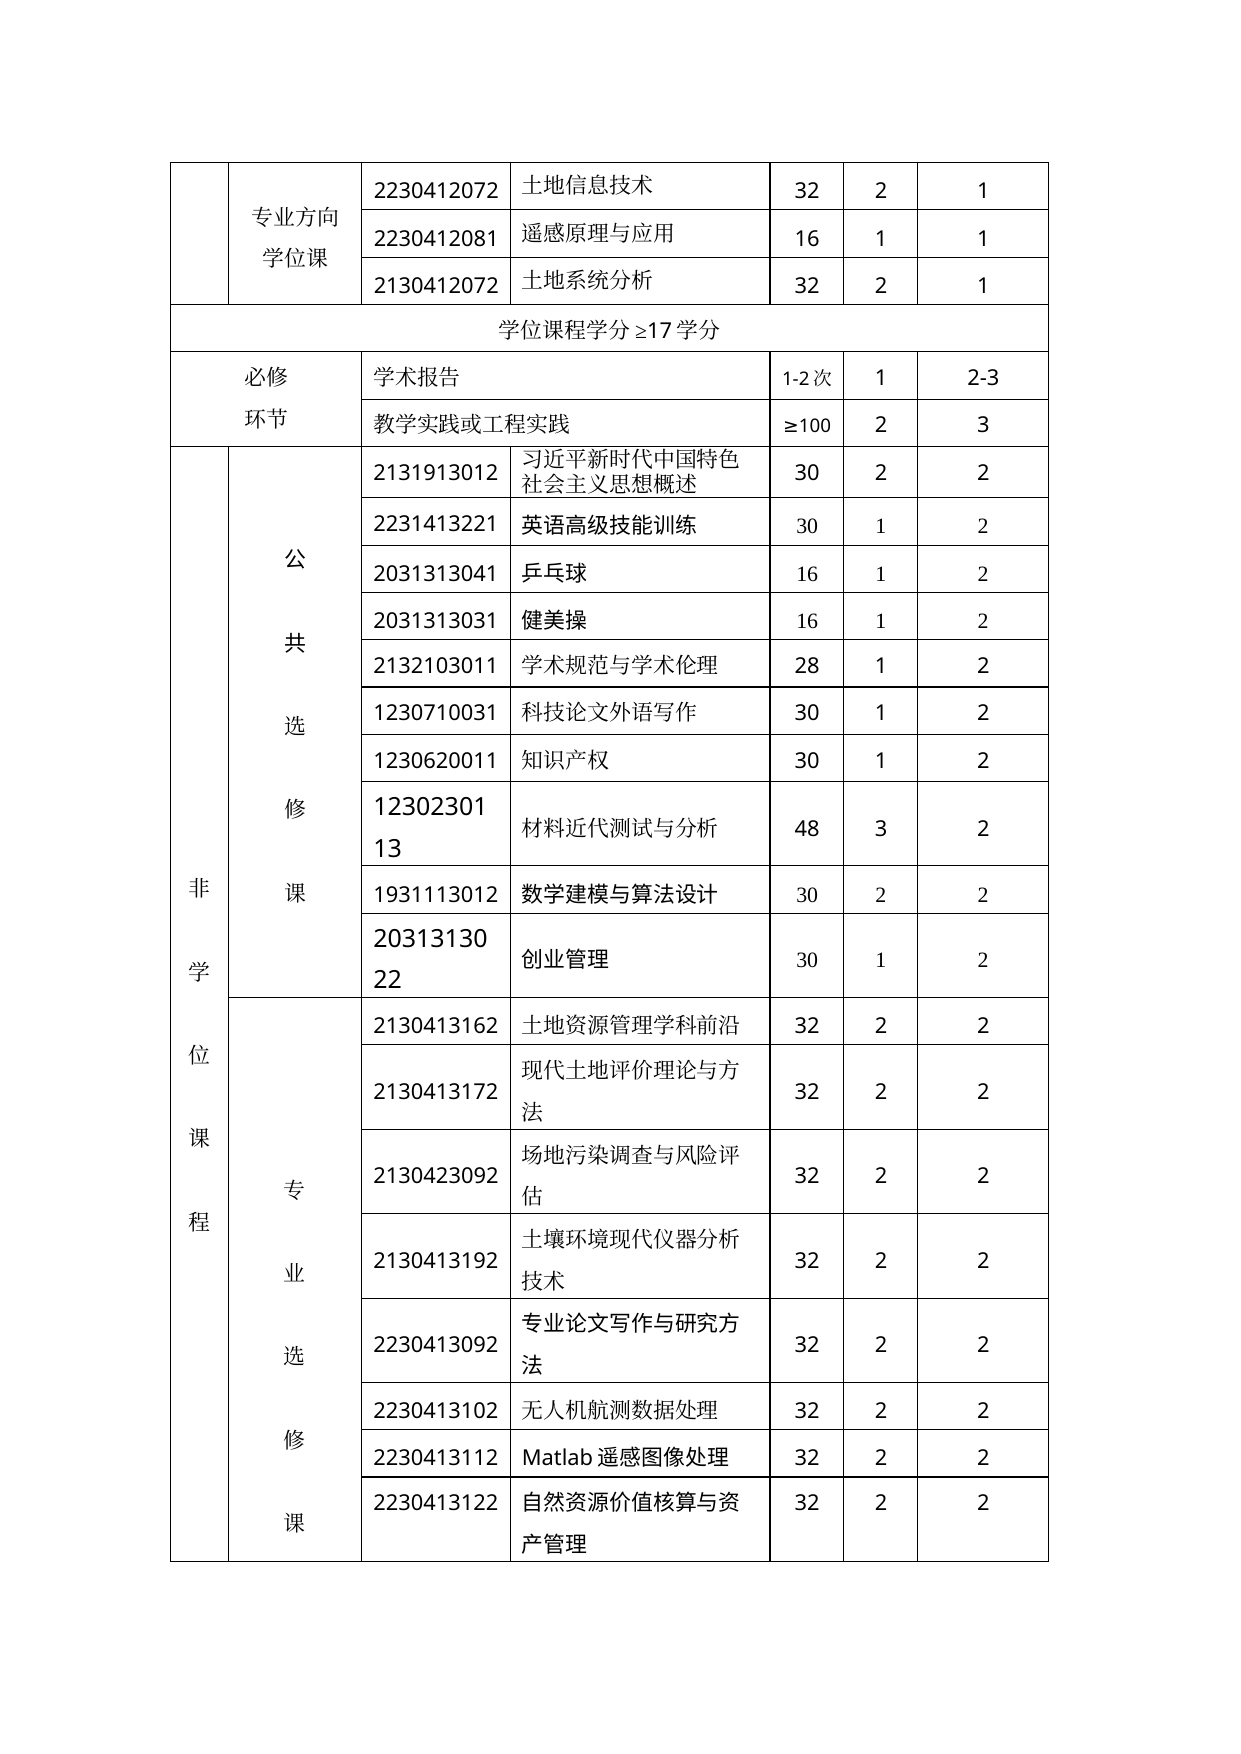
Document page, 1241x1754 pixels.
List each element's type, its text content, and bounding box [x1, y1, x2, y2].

table_cell 创业管理 [511, 914, 769, 997]
table_cell 2230413122 [362, 1478, 510, 1561]
table_cell 2 [918, 1130, 1048, 1213]
table_cell 48 [771, 782, 843, 865]
table_cell 自然资源价值核算与资产管理 [511, 1478, 769, 1561]
table_cell 1230230113 [362, 782, 510, 865]
table_cell 专 业 选 修 课 [229, 998, 361, 1561]
table_cell 2131913012 [362, 447, 510, 497]
table_cell 2130413172 [362, 1045, 510, 1129]
table_cell 2 [844, 1130, 917, 1213]
table_cell 30 [771, 688, 843, 734]
table_cell 专业方向 学位课 [229, 163, 361, 304]
table_cell 2130413162 [362, 998, 510, 1044]
table_cell 2-3 [918, 352, 1048, 398]
table_cell 2031313031 [362, 593, 510, 639]
table_cell 2132103011 [362, 640, 510, 686]
table_cell 2 [844, 1383, 917, 1429]
table_cell 2 [918, 498, 1048, 544]
table_cell 科技论文外语写作 [511, 688, 769, 734]
table_cell 2 [918, 782, 1048, 865]
table_cell 2230413102 [362, 1383, 510, 1429]
table_cell 1230620011 [362, 735, 510, 781]
table_cell 英语高级技能训练 [511, 498, 769, 544]
table_cell 学术报告 [362, 352, 769, 398]
table_cell 1-2次 [771, 352, 843, 398]
table_cell 1230710031 [362, 688, 510, 734]
table_cell 2 [918, 998, 1048, 1044]
table_cell 32 [771, 998, 843, 1044]
table_cell 32 [771, 1045, 843, 1129]
table_cell 2 [918, 546, 1048, 592]
table_cell 2230413112 [362, 1430, 510, 1476]
table_cell 32 [771, 1478, 843, 1561]
table_cell 2031313041 [362, 546, 510, 592]
table_cell 2 [844, 866, 917, 913]
table_cell 学术规范与学术伦理 [511, 640, 769, 686]
table_cell 1 [844, 352, 917, 398]
table_cell 2 [844, 447, 917, 497]
table_cell 2 [844, 1299, 917, 1382]
table_cell 1 [844, 593, 917, 639]
table_cell 30 [771, 866, 843, 913]
table_cell 场地污染调查与风险评估 [511, 1130, 769, 1213]
table_cell 1 [918, 163, 1048, 209]
table_cell 2031313022 [362, 914, 510, 997]
table_cell 30 [771, 735, 843, 781]
table_cell 2 [844, 400, 917, 446]
table_cell 1 [844, 640, 917, 686]
table_cell 16 [771, 546, 843, 592]
table_cell 2230413092 [362, 1299, 510, 1382]
table_cell 32 [771, 1430, 843, 1476]
table_cell 2130423092 [362, 1130, 510, 1213]
table_cell 乒乓球 [511, 546, 769, 592]
table_cell 2230412072 [362, 163, 510, 209]
table_cell 1 [844, 210, 917, 257]
table_cell 土地资源管理学科前沿 [511, 998, 769, 1044]
table_cell 30 [771, 498, 843, 544]
table_cell 1 [918, 210, 1048, 257]
table_cell 2 [844, 163, 917, 209]
table_cell 1 [844, 914, 917, 997]
table_cell 2 [918, 593, 1048, 639]
table_cell 2 [918, 1214, 1048, 1297]
table_cell 30 [771, 447, 843, 497]
table_cell 2 [918, 640, 1048, 686]
table_cell 公 共 选 修 课 [229, 447, 361, 997]
table_cell 3 [844, 782, 917, 865]
table_cell 习近平新时代中国特色社会主义思想概述 [511, 447, 769, 497]
table_cell 数学建模与算法设计 [511, 866, 769, 913]
table_cell 32 [771, 163, 843, 209]
table_cell 1 [844, 688, 917, 734]
table_cell 32 [771, 1214, 843, 1297]
table_cell 知识产权 [511, 735, 769, 781]
table_cell 土地系统分析 [511, 258, 769, 304]
table_cell 2 [844, 1430, 917, 1476]
table_cell 2230412081 [362, 210, 510, 257]
table_cell 3 [918, 400, 1048, 446]
table_cell Matlab遥感图像处理 [511, 1430, 769, 1476]
table_cell 健美操 [511, 593, 769, 639]
table_cell 2 [918, 1383, 1048, 1429]
table_cell 2 [918, 688, 1048, 734]
table_cell 土壤环境现代仪器分析技术 [511, 1214, 769, 1297]
table_cell 1 [844, 735, 917, 781]
table_cell 1 [844, 498, 917, 544]
table_cell 2 [844, 1478, 917, 1561]
table_cell 2 [844, 1214, 917, 1297]
table_cell 2 [918, 1478, 1048, 1561]
table_cell 2 [918, 1045, 1048, 1129]
table_cell 2 [918, 1299, 1048, 1382]
table_cell 2 [918, 866, 1048, 913]
table_cell 教学实践或工程实践 [362, 400, 769, 446]
table_cell 32 [771, 1130, 843, 1213]
table_cell 材料近代测试与分析 [511, 782, 769, 865]
table_cell 16 [771, 210, 843, 257]
table_cell 1931113012 [362, 866, 510, 913]
table_cell 1 [918, 258, 1048, 304]
table_cell ≥100 [771, 400, 843, 446]
table_cell 必修 环节 [171, 352, 361, 446]
table_cell 2 [844, 258, 917, 304]
table_cell 遥感原理与应用 [511, 210, 769, 257]
table_cell 1 [844, 546, 917, 592]
table_cell 现代土地评价理论与方法 [511, 1045, 769, 1129]
table_cell 2 [844, 1045, 917, 1129]
table_cell 28 [771, 640, 843, 686]
table_cell 2130413192 [362, 1214, 510, 1297]
table_cell 2 [918, 447, 1048, 497]
table_cell 专业论文写作与研究方法 [511, 1299, 769, 1382]
table_cell 2231413221 [362, 498, 510, 544]
table_cell 2 [844, 998, 917, 1044]
table_cell 32 [771, 258, 843, 304]
table_cell 土地信息技术 [511, 163, 769, 209]
table_cell 无人机航测数据处理 [511, 1383, 769, 1429]
table_cell 2 [918, 735, 1048, 781]
table_cell 32 [771, 1383, 843, 1429]
table_cell 学位课程学分 ≥17学分 [171, 305, 1048, 351]
table_cell 16 [771, 593, 843, 639]
table_cell 2 [918, 1430, 1048, 1476]
table_cell 32 [771, 1299, 843, 1382]
table_cell 30 [771, 914, 843, 997]
table_cell 非 学 位 课 程 [171, 447, 228, 1561]
table_cell 2130412072 [362, 258, 510, 304]
table_cell 2 [918, 914, 1048, 997]
